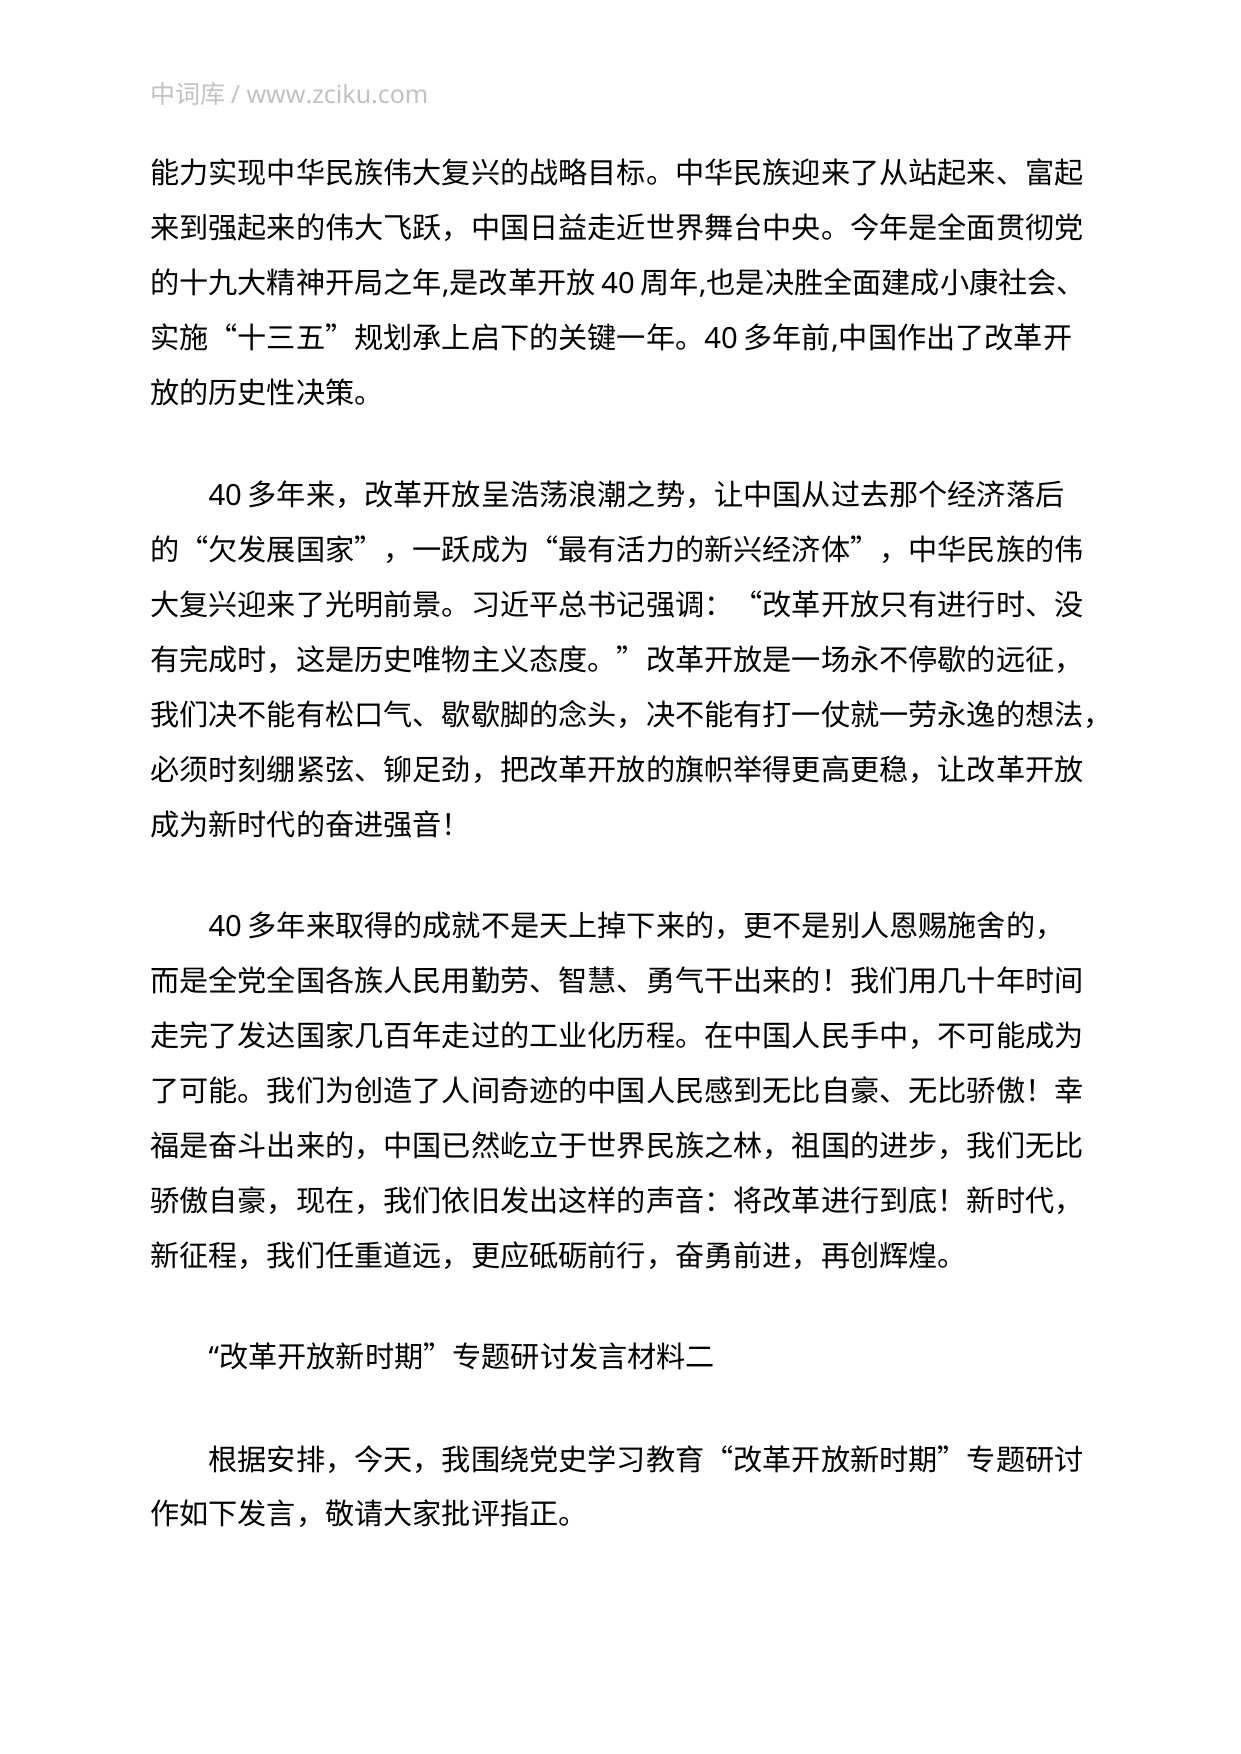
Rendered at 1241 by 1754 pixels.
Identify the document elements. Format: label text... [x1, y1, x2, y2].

text 40多年来取得的成就不是天上掉下来的，更不是别人恩赐施舍的，而是全党全国各族人民用勤劳、智慧、勇气干出来的！我们用几十年时间走完了发达国家几百年走过的工业化历程。在中国人民手中，不可能成为了可能。我们为创造了人间奇迹的中国人民感到无比自豪、无比骄傲！幸福是奋斗出来的，中国已然屹立于世界民族之林，祖国的进步，我们无比骄傲自豪，现在，我们依旧发出这样的声音：将改革进行到底！新时代，新征程，我们任重道远，更应砥砺前行，奋勇前进，再创辉煌。 [150, 903, 1090, 1274]
text 40多年来，改革开放呈浩荡浪潮之势，让中国从过去那个经济落后的“欠发展国家”，一跃成为“最有活力的新兴经济体”，中华民族的伟大复兴迎来了光明前景。习近平总书记强调：“改革开放只有进行时、没有完成时，这是历史唯物主义态度。”改革开放是一场永不停歇的远征，我们决不能有松口气、歇歇脚的念头，决不能有打一仗就一劳永逸的想法，必须时刻绷紧弦、铆足劲，把改革开放的旗帜举得更高更稳，让改革开放成为新时代的奋进强音！ [150, 472, 1090, 843]
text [150, 150, 1090, 412]
text “改革开放新时期”专题研讨发言材料二 [150, 1334, 1090, 1376]
text 根据安排，今天，我围绕党史学习教育“改革开放新时期”专题研讨作如下发言，敬请大家批评指正。 [150, 1436, 1090, 1533]
